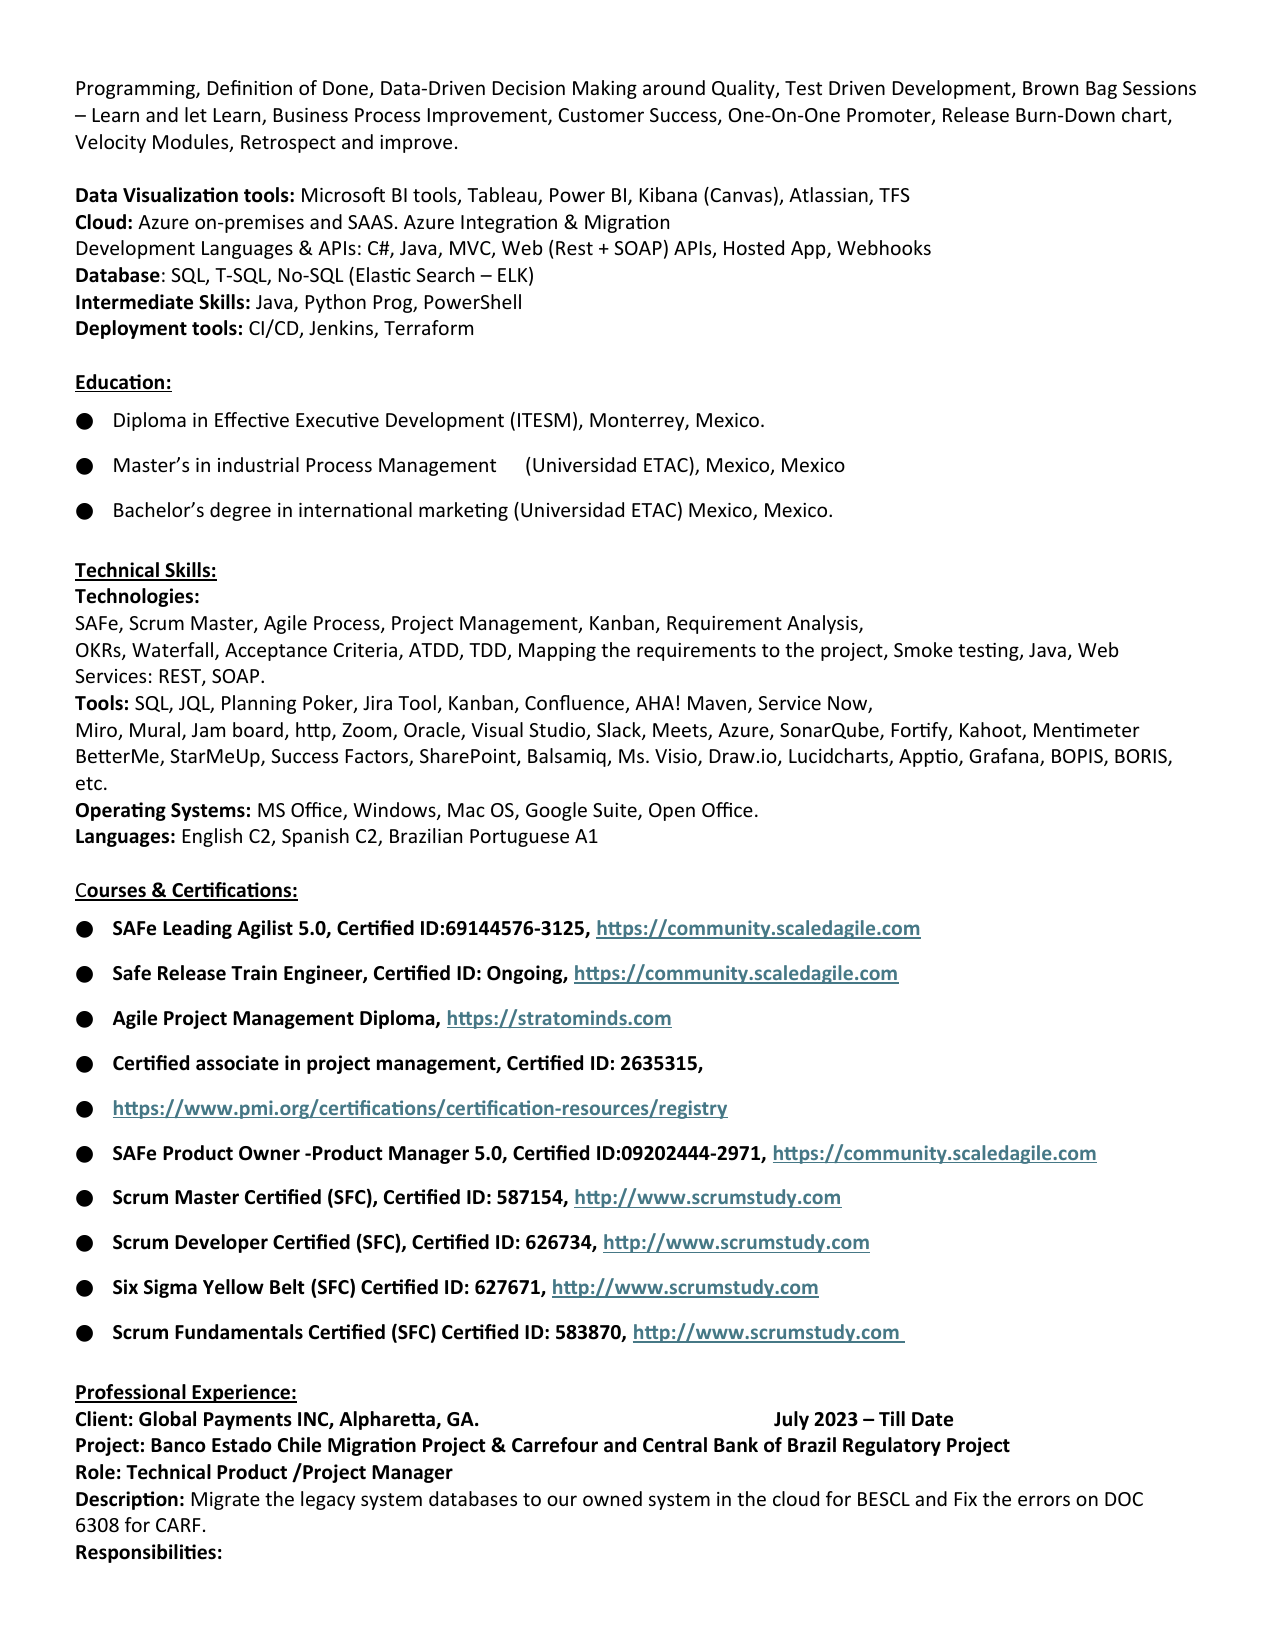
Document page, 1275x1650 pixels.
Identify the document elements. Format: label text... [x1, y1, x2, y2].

text Deployment tools: CI/CD, Jenkins, Terraform [75, 315, 1200, 342]
list Master’s in industrial Process Management (Universidad ETAC), Mexico, Mexico [75, 440, 1187, 485]
list Certified associate in project management, Certified ID: 2635315, [75, 1038, 1162, 1083]
list https://www.pmi.org/certifications/certification-resources/registry [75, 1083, 1200, 1127]
text Database: SQL, T-SQL, No-SQL (Elastic Search – ELK) [75, 262, 1200, 288]
text Development Languages & APIs: C#, Java, MVC, Web (Rest + SOAP) APIs, Hosted App, Webhooks [75, 235, 1200, 262]
text Technical Skills: [75, 556, 1275, 583]
text Professional Experience: [75, 1379, 1187, 1405]
list Six Sigma Yellow Belt (SFC) Certified ID: 627671, http://www.scrumstudy.com [75, 1262, 1187, 1307]
text Cloud: Azure on-premises and SAAS. Azure Integration & Migration [75, 208, 1200, 235]
text Technologies: [75, 583, 1275, 610]
list Scrum Fundamentals Certified (SFC) Certified ID: 583870, http://www.scrumstudy.com [75, 1307, 1187, 1352]
list SAFe Product Owner -Product Manager 5.0, Certified ID:09202444-2971, https://community.scaledagile.com [75, 1127, 1188, 1172]
text Languages: English C2, Spanish C2, Brazilian Portuguese A1 [75, 823, 1200, 850]
text Intermediate Skills: Java, Python Prog, PowerShell [75, 288, 1200, 315]
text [75, 75, 1200, 155]
text Tools: SQL, JQL, Planning Poker, Jira Tool, Kanban, Confluence, AHA! Maven, Service Now, [75, 690, 1200, 716]
text OKRs, Waterfall, Acceptance Criteria, ATDD, TDD, Mapping the requirements to the project, Smoke testing, Java, Web Services: REST, SOAP. [75, 636, 1200, 690]
text Data Visualization tools: Microsoft BI tools, Tableau, Power BI, Kibana (Canvas), Atlassian, TFS [75, 182, 1200, 208]
list Safe Release Train Engineer, Certified ID: Ongoing, https://community.scaledagile.com [75, 948, 1162, 993]
text Role: Technical Product /Project Manager [75, 1459, 1187, 1485]
list Diploma in Effective Executive Development (ITESM), Monterrey, Mexico. [75, 395, 1187, 440]
text SAFe, Scrum Master, Agile Process, Project Management, Kanban, Requirement Analysis, [75, 610, 1200, 636]
text Project: Banco Estado Chile Migration Project & Carrefour and Central Bank of Brazil Regulatory Project [75, 1432, 1191, 1459]
list Agile Project Management Diploma, https://stratominds.com [75, 993, 1162, 1038]
list SAFe Leading Agilist 5.0, Certified ID:69144576-3125, https://community.scaledagile.com [75, 903, 1162, 948]
text Client: Global Payments INC, Alpharetta, GA. July 2023 – Till Date [75, 1405, 1191, 1432]
text Education: [75, 368, 1200, 395]
text Description: Migrate the legacy system databases to our owned system in the cloud for BESCL and Fix the errors on DOC 6308 for CARF. [75, 1485, 1187, 1539]
list Scrum Master Certified (SFC), Certified ID: 587154, http://www.scrumstudy.com [75, 1172, 1187, 1217]
text Responsibilities: [75, 1539, 1187, 1565]
list Bachelor’s degree in international marketing (Universidad ETAC) Mexico, Mexico. [75, 485, 1187, 530]
text Operating Systems: MS Office, Windows, Mac OS, Google Suite, Open Office. [75, 796, 1200, 823]
text Courses & Certifications: [75, 876, 1200, 903]
text Miro, Mural, Jam board, http, Zoom, Oracle, Visual Studio, Slack, Meets, Azure, SonarQube, Fortify, Kahoot, Mentimeter BetterMe, StarMeUp, Success Factors, SharePoint, Balsamiq, Ms. Visio, Draw.io, Lucidcharts, Apptio, Grafana, BOPIS, BORIS, etc. [75, 716, 1200, 796]
list Scrum Developer Certified (SFC), Certified ID: 626734, http://www.scrumstudy.com [75, 1217, 1187, 1262]
